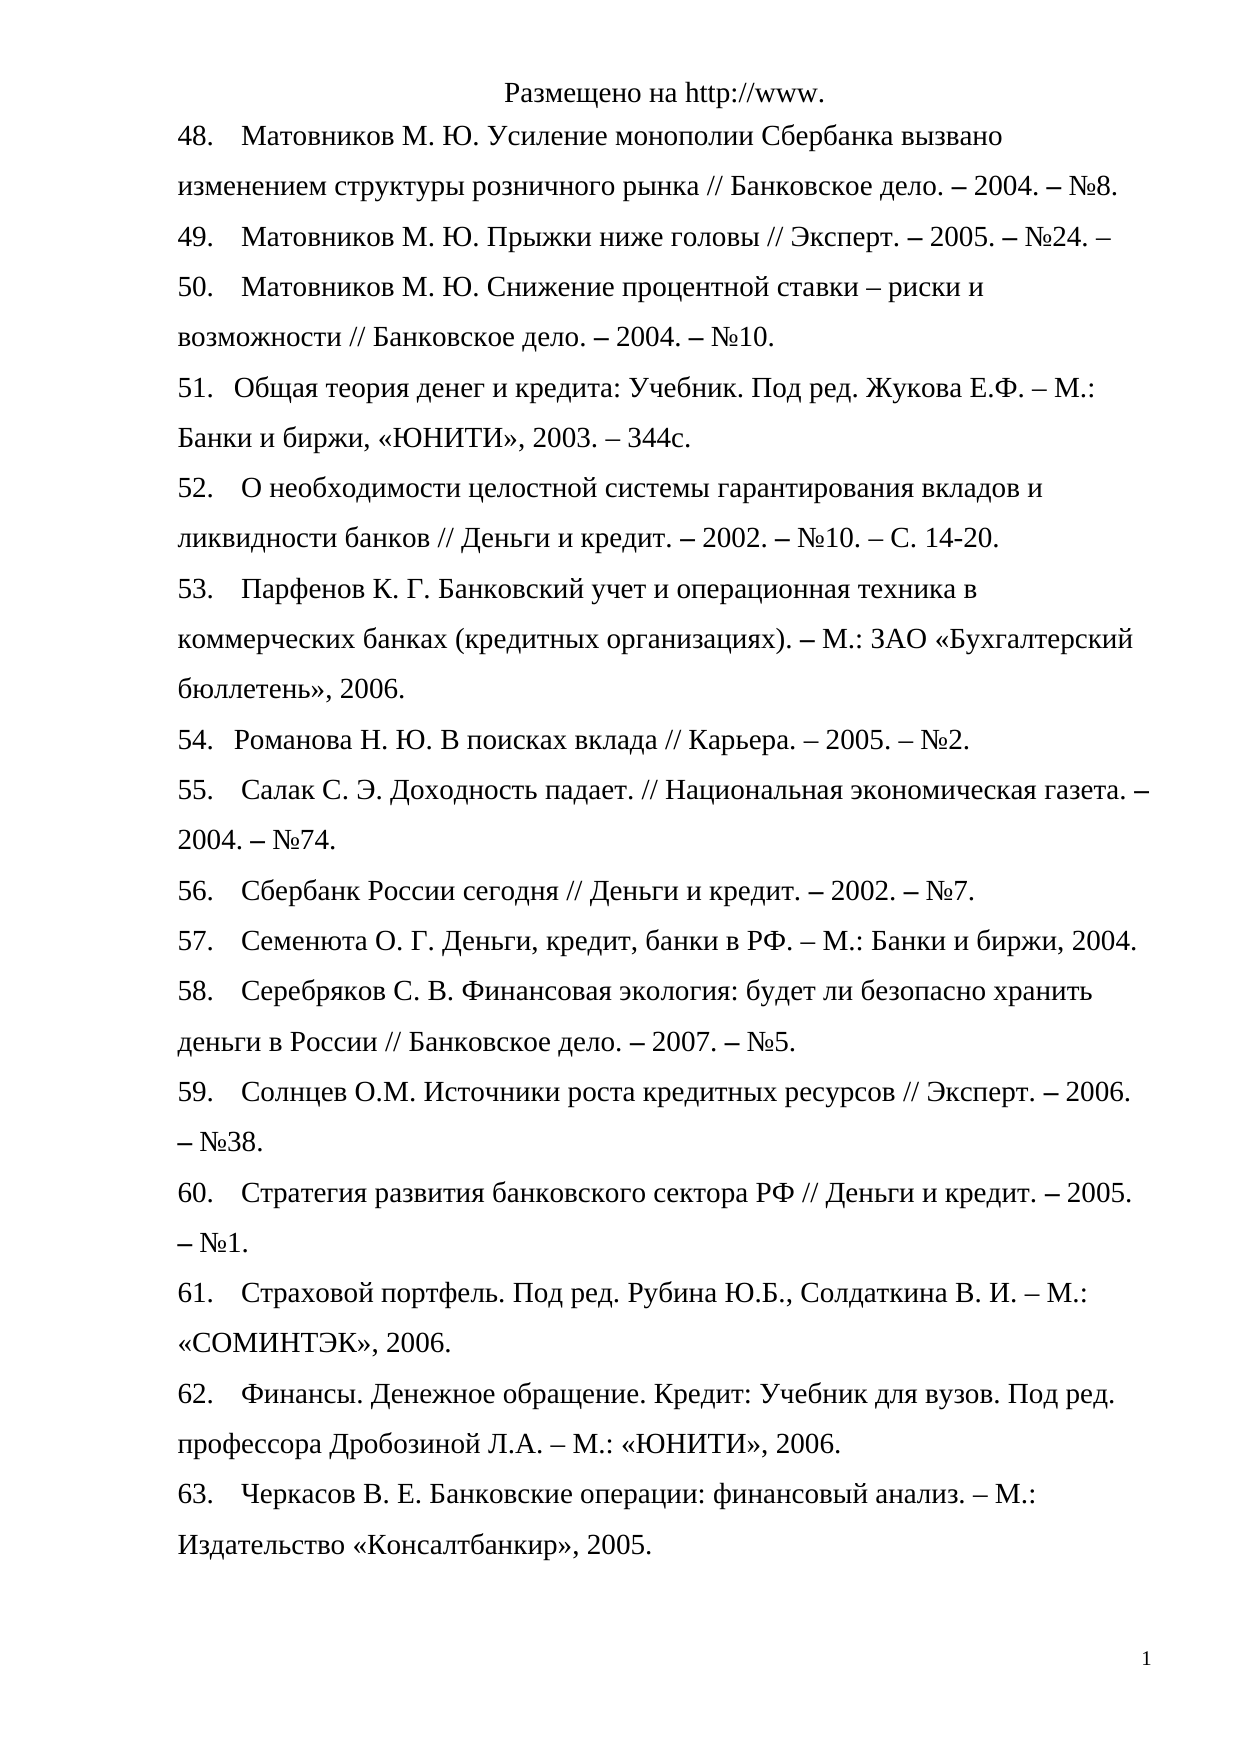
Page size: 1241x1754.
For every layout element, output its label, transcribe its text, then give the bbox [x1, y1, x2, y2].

list Матовников М. Ю. Усиление монополии Сбербанка вызвано изменением структуры розничного рынка // Банковское дело. – 2004. – №8. [177, 118, 1152, 202]
list Салак С. Э. Доходность падает. // Национальная экономическая газета. – 2004. – №74. [177, 772, 1152, 856]
list Черкасов В. Е. Банковские операции: финансовый анализ. – М.: Издательство «Консалтбанкир», 2005. [177, 1477, 1152, 1560]
list Романова Н. Ю. В поисках вклада // Карьера. – 2005. – №2. [177, 722, 1152, 755]
list О необходимости целостной системы гарантирования вкладов и ликвидности банков // Деньги и кредит. – 2002. – №10. – С. 14-20. [177, 470, 1152, 554]
list Сбербанк России сегодня // Деньги и кредит. – 2002. – №7. [177, 873, 1152, 906]
list Матовников М. Ю. Снижение процентной ставки – риски и возможности // Банковское дело. – 2004. – №10. [177, 269, 1152, 353]
list Семенюта О. Г. Деньги, кредит, банки в РФ. – М.: Банки и биржи, 2004. [177, 923, 1152, 957]
list Солнцев О.М. Источники роста кредитных ресурсов // Эксперт. – 2006. – №38. [177, 1074, 1152, 1158]
list Парфенов К. Г. Банковский учет и операционная техника в коммерческих банках (кредитных организациях). – М.: ЗАО «Бухгалтерский бюллетень», 2006. [177, 571, 1152, 705]
list Серебряков С. В. Финансовая экология: будет ли безопасно хранить деньги в России // Банковское дело. – 2007. – №5. [177, 973, 1152, 1057]
list Финансы. Денежное обращение. Кредит: Учебник для вузов. Под ред. профессора Дробозиной Л.А. – М.: «ЮНИТИ», 2006. [177, 1376, 1152, 1460]
list Страховой портфель. Под ред. Рубина Ю.Б., Солдаткина В. И. – М.: «СОМИНТЭК», 2006. [177, 1275, 1152, 1359]
list Стратегия развития банковского сектора РФ // Деньги и кредит. – 2005. – №1. [177, 1175, 1152, 1258]
list Матовников М. Ю. Прыжки ниже головы // Эксперт. – 2005. – №24. – [177, 219, 1152, 252]
list Общая теория денег и кредита: Учебник. Под ред. Жукова Е.Ф. – М.: Банки и биржи, «ЮНИТИ», 2003. – 344с. [177, 370, 1152, 453]
